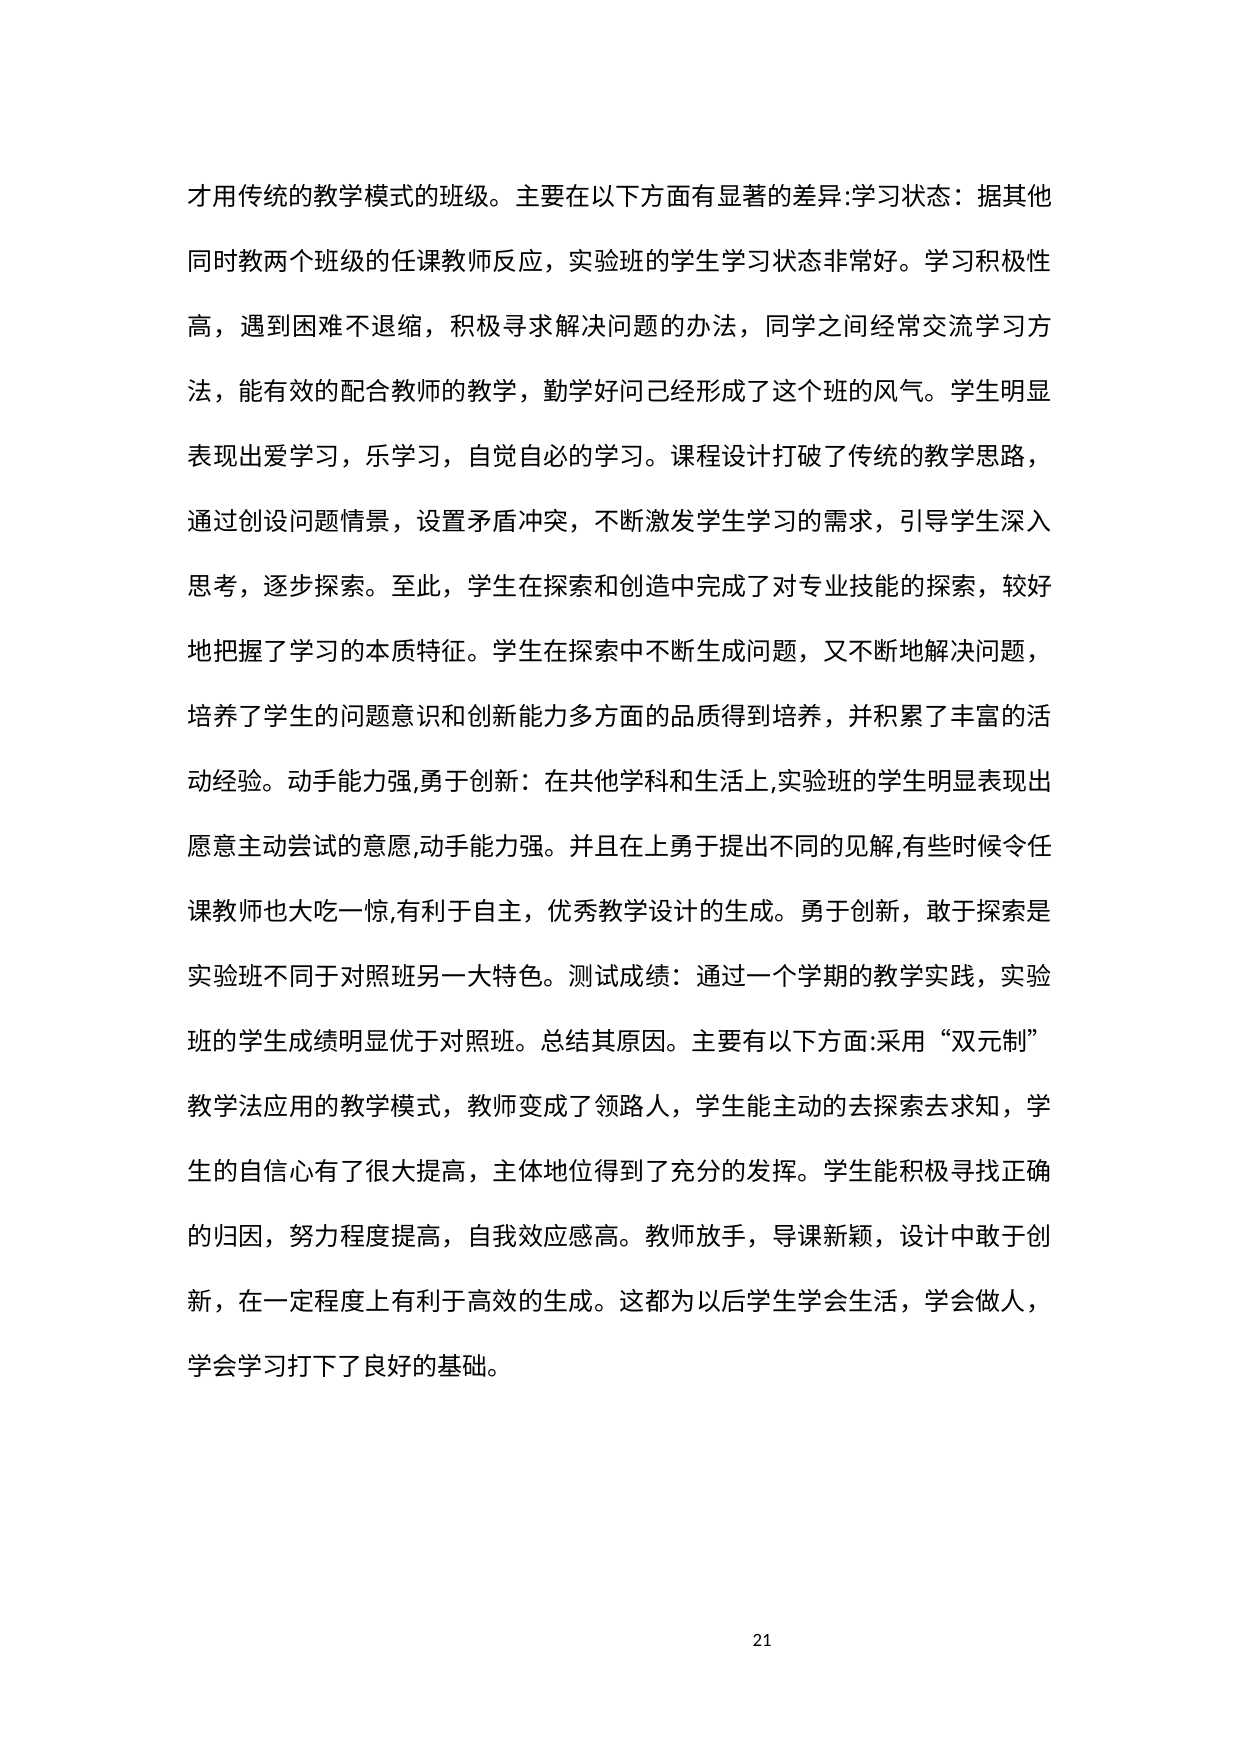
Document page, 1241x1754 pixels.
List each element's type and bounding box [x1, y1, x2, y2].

text [187, 162, 1053, 1397]
